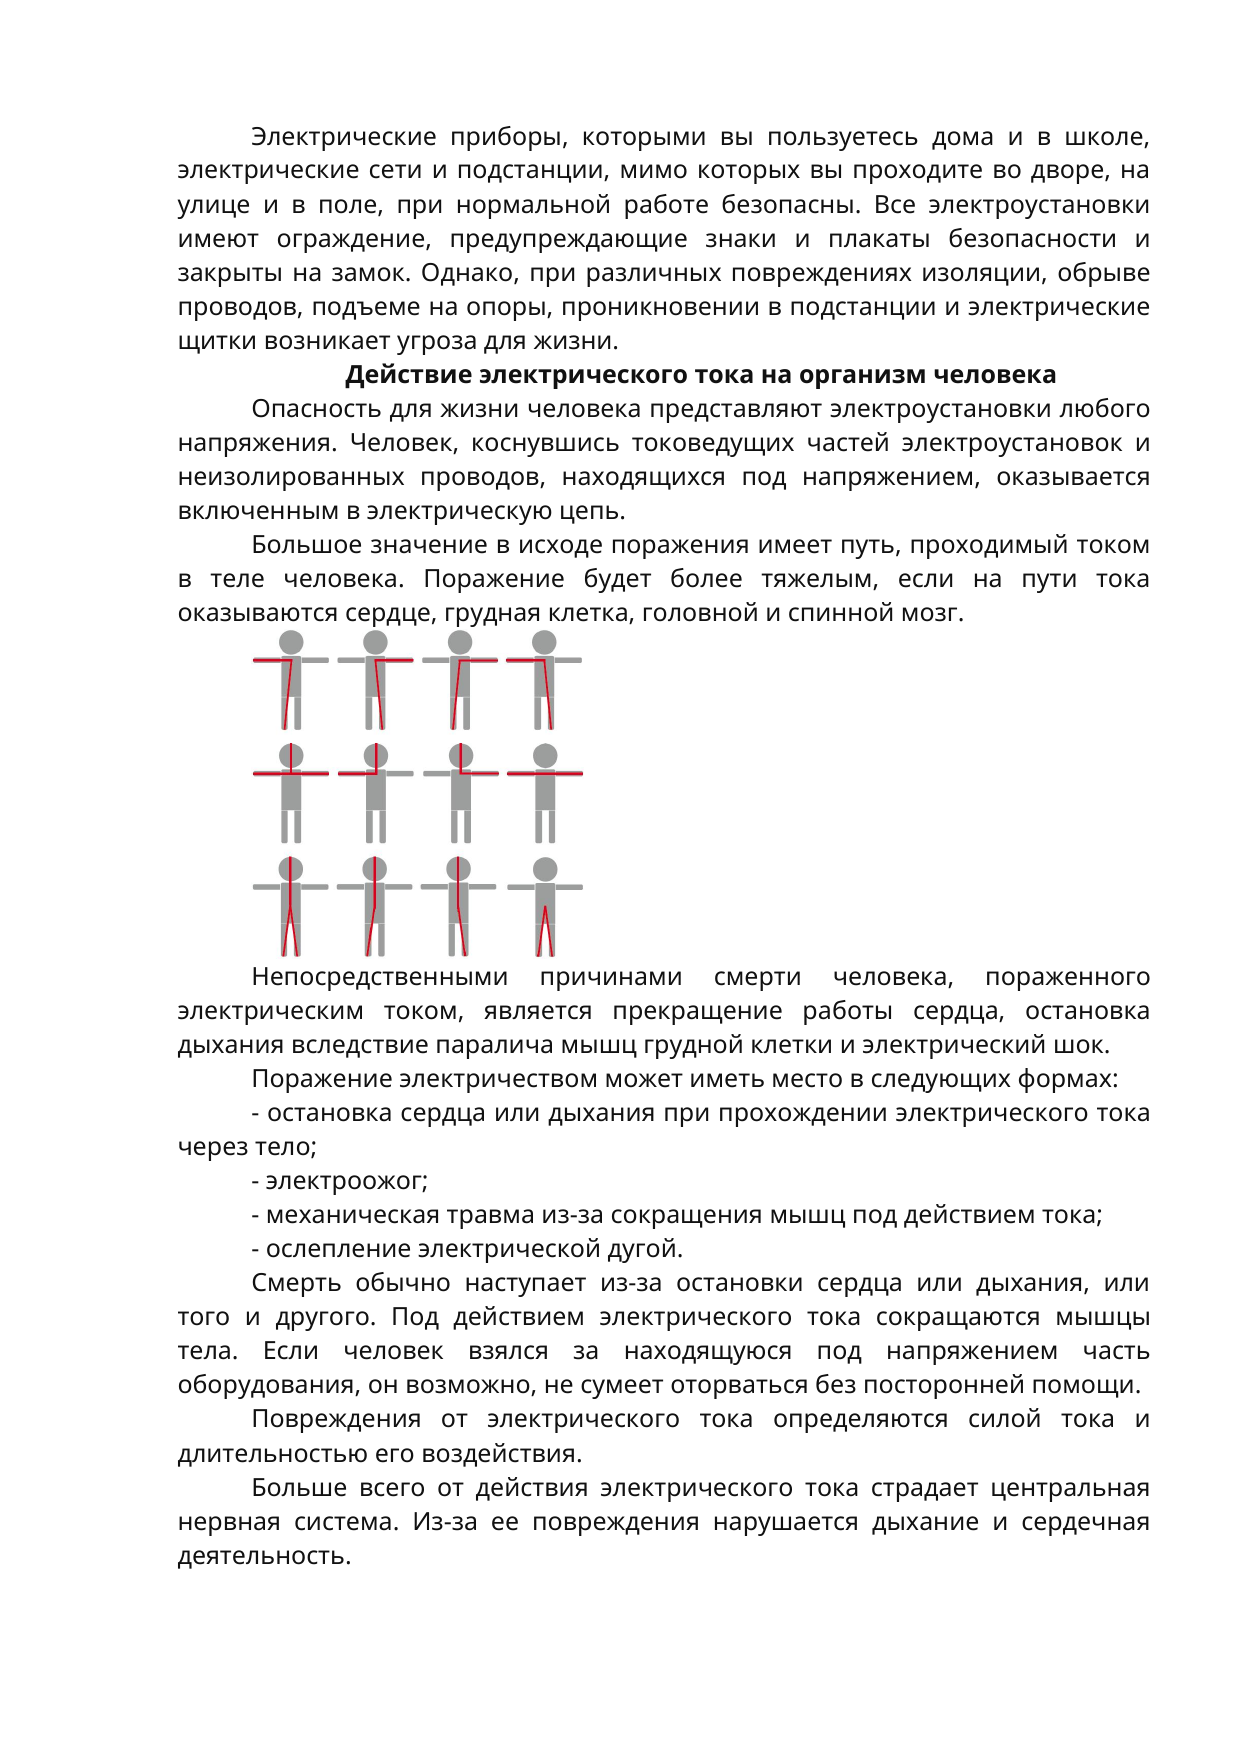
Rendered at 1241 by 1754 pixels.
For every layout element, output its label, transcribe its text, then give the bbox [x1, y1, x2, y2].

text - электроожог; [177, 1163, 1152, 1197]
text Поражение электричеством может иметь место в следующих формах: [177, 1061, 1152, 1094]
text Повреждения от электрического тока определяются силой тока и длительностью его воздействия. [177, 1401, 1152, 1469]
text - механическая травма из-за сокращения мышц под действием тока; [177, 1197, 1152, 1231]
text Больше всего от действия электрического тока страдает центральная нервная система. Из-за ее повреждения нарушается дыхание и сердечная деятельность. [177, 1469, 1152, 1571]
text Большое значение в исходе поражения имеет путь, проходимый током в теле человека. Поражение будет более тяжелым, если на пути тока оказываются сердце, грудная клетка, головной и спинной мозг. [177, 527, 1152, 629]
text Непосредственными причинами смерти человека, пораженного электрическим током, является прекращение работы сердца, остановка дыхания вследствие паралича мышц грудной клетки и электрический шок. [177, 958, 1152, 1061]
text Действие электрического тока на организм человека [177, 357, 1152, 391]
text Электрические приборы, которыми вы пользуетесь дома и в школе, электрические сети и подстанции, мимо которых вы проходите во дворе, на улице и в поле, при нормальной работе безопасны. Все электроустановки имеют ограждение, предупреждающие знаки и плакаты безопасности и закрыты на замок. Однако, при различных повреждениях изоляции, обрыве проводов, подъеме на опоры, проникновении в подстанции и электрические щитки возникает угроза для жизни. [177, 118, 1152, 357]
text - ослепление электрической дугой. [177, 1231, 1152, 1265]
picture [251, 629, 584, 959]
text Смерть обычно наступает из-за остановки сердца или дыхания, или того и другого. Под действием электрического тока сокращаются мышцы тела. Если человек взялся за находящуюся под напряжением часть оборудования, он возможно, не сумеет оторваться без посторонней помощи. [177, 1265, 1152, 1401]
text - остановка сердца или дыхания при прохождении электрического тока через тело; [177, 1094, 1152, 1163]
text Опасность для жизни человека представляют электроустановки любого напряжения. Человек, коснувшись токоведущих частей электроустановок и неизолированных проводов, находящихся под напряжением, оказывается включенным в электрическую цепь. [177, 391, 1152, 527]
